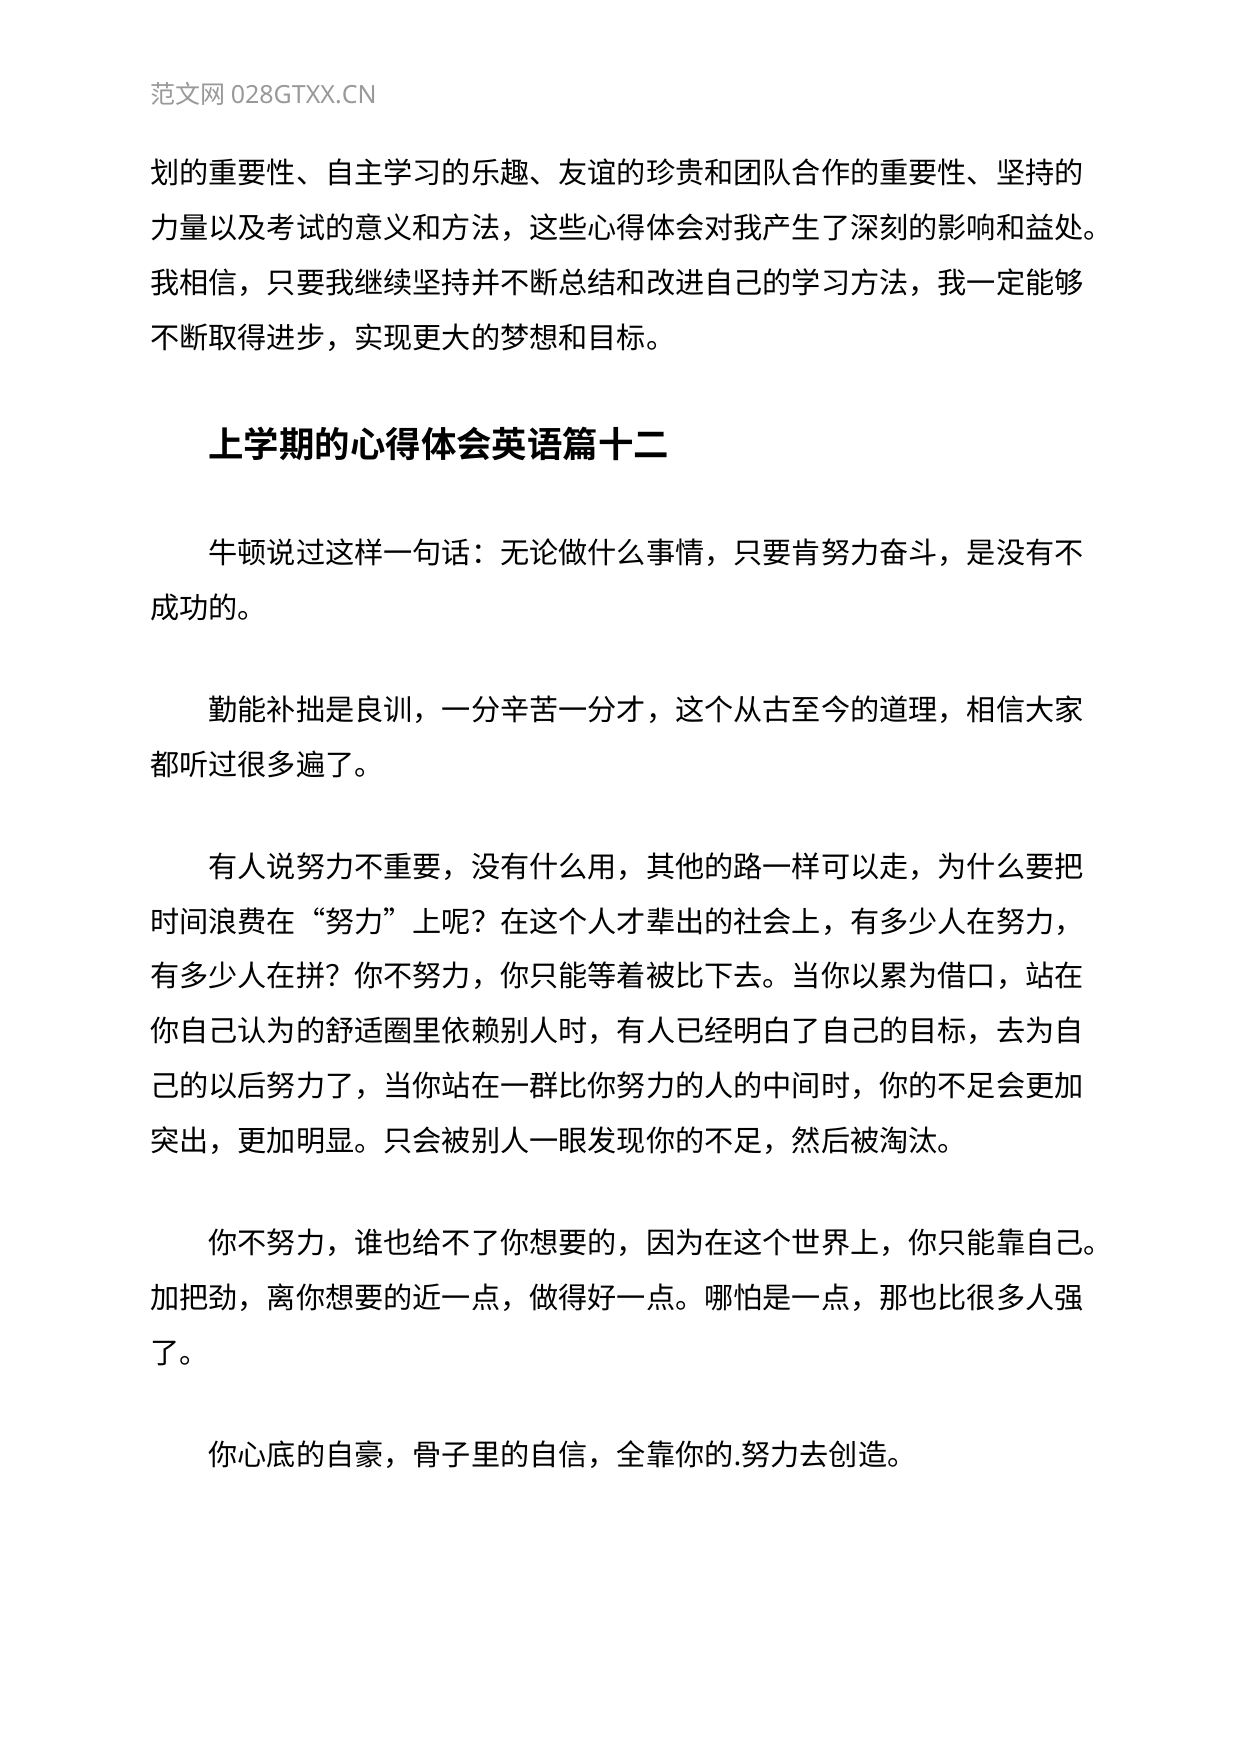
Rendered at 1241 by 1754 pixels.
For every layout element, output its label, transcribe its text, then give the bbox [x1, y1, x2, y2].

text 你不努力，谁也给不了你想要的，因为在这个世界上，你只能靠自己。加把劲，离你想要的近一点，做得好一点。哪怕是一点，那也比很多人强了。 [150, 1219, 1090, 1372]
text 有人说努力不重要，没有什么用，其他的路一样可以走，为什么要把时间浪费在“努力”上呢？在这个人才辈出的社会上，有多少人在努力，有多少人在拼？你不努力，你只能等着被比下去。当你以累为借口，站在你自己认为的舒适圈里依赖别人时，有人已经明白了自己的目标，去为自己的以后努力了，当你站在一群比你努力的人的中间时，你的不足会更加突出，更加明显。只会被别人一眼发现你的不足，然后被淘汰。 [150, 843, 1090, 1160]
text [150, 150, 1090, 357]
text 上学期的心得体会英语篇十二 [150, 416, 1090, 468]
text 勤能补拙是良训，一分辛苦一分才，这个从古至今的道理，相信大家都听过很多遍了。 [150, 687, 1090, 784]
text 你心底的自豪，骨子里的自信，全靠你的.努力去创造。 [150, 1431, 1090, 1473]
text 牛顿说过这样一句话：无论做什么事情，只要肯努力奋斗，是没有不成功的。 [150, 530, 1090, 627]
